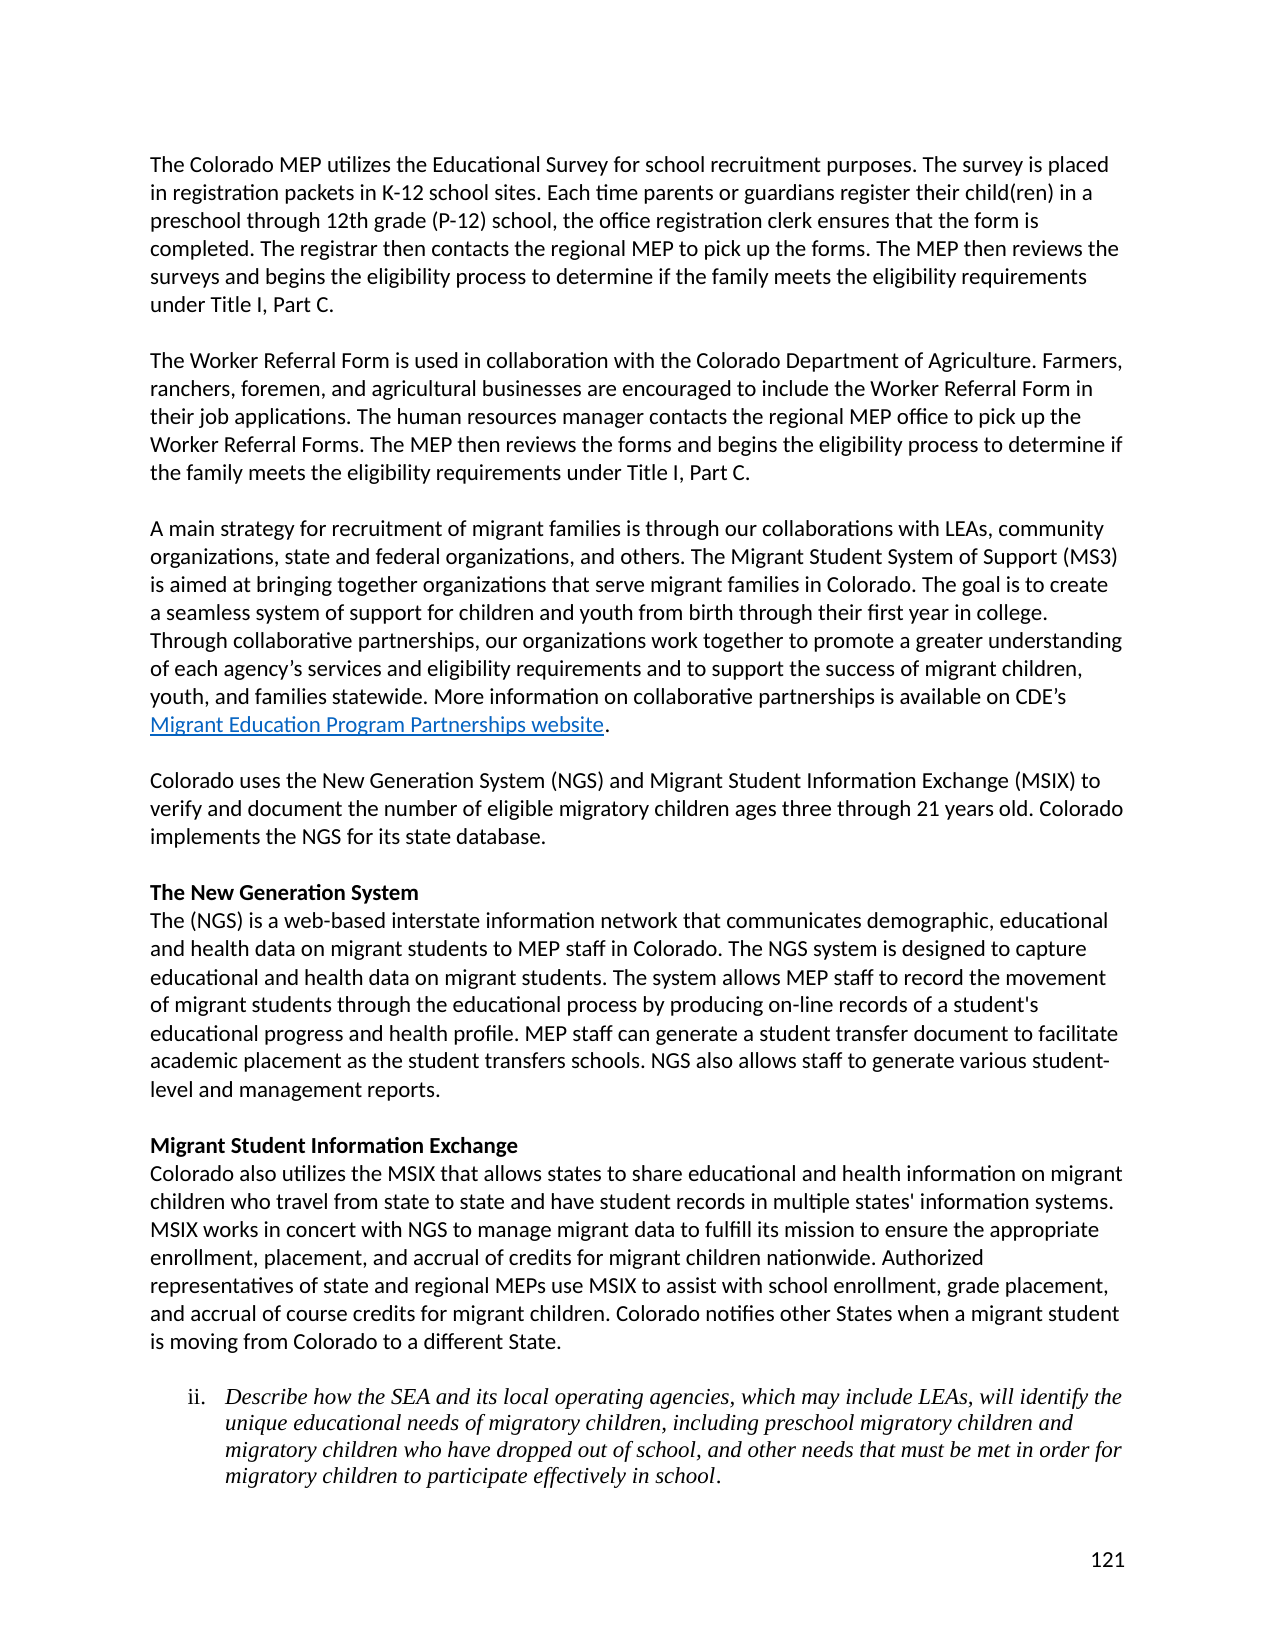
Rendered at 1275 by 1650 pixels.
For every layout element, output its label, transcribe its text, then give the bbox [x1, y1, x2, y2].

text The (NGS) is a web-based interstate information network that communicates demographic, educational and health data on migrant students to MEP staff in Colorado. The NGS system is designed to capture educational and health data on migrant students. The system allows MEP staff to record the movement of migrant students through the educational process by producing on-line records of a student's educational progress and health profile. MEP staff can generate a student transfer document to facilitate academic placement as the student transfers schools. NGS also allows staff to generate various student-level and management reports. [150, 907, 1125, 1103]
text Migrant Student Information Exchange [150, 1131, 1125, 1159]
text The New Generation System [150, 878, 1125, 907]
text A main strategy for recruitment of migrant families is through our collaborations with LEAs, community organizations, state and federal organizations, and others. The Migrant Student System of Support (MS3) is aimed at bringing together organizations that serve migrant families in Colorado. The goal is to create a seamless system of support for children and youth from birth through their first year in college. Through collaborative partnerships, our organizations work together to promote a greater understanding of each agency’s services and eligibility requirements and to support the success of migrant children, youth, and families statewide. More information on collaborative partnerships is available on CDE’s Migrant Education Program Partnerships website. [150, 514, 1125, 738]
text The Worker Referral Form is used in collaboration with the Colorado Department of Agriculture. Farmers, ranchers, foremen, and agricultural businesses are encouraged to include the Worker Referral Form in their job applications. The human resources manager contacts the regional MEP office to pick up the Worker Referral Forms. The MEP then reviews the forms and begins the eligibility process to determine if the family meets the eligibility requirements under Title I, Part C. [150, 346, 1125, 486]
list Describe how the SEA and its local operating agencies, which may include LEAs, will identify the unique educational needs of migratory children, including preschool migratory children and migratory children who have dropped out of school, and other needs that must be met in order for migratory children to participate effectively in school. [187, 1383, 1125, 1488]
text Colorado uses the New Generation System (NGS) and Migrant Student Information Exchange (MSIX) to verify and document the number of eligible migratory children ages three through 21 years old. Colorado implements the NGS for its state database. [150, 766, 1125, 851]
text Colorado also utilizes the MSIX that allows states to share educational and health information on migrant children who travel from state to state and have student records in multiple states' information systems. MSIX works in concert with NGS to manage migrant data to fulfill its mission to ensure the appropriate enrollment, placement, and accrual of credits for migrant children nationwide. Authorized representatives of state and regional MEPs use MSIX to assist with school enrollment, grade placement, and accrual of course credits for migrant children. Colorado notifies other States when a migrant student is moving from Colorado to a different State. [150, 1159, 1125, 1355]
text The Colorado MEP utilizes the Educational Survey for school recruitment purposes. The survey is placed in registration packets in K-12 school sites. Each time parents or guardians register their child(ren) in a preschool through 12th grade (P-12) school, the office registration clerk ensures that the form is completed. The registrar then contacts the regional MEP to pick up the forms. The MEP then reviews the surveys and begins the eligibility process to determine if the family meets the eligibility requirements under Title I, Part C. [150, 150, 1125, 318]
